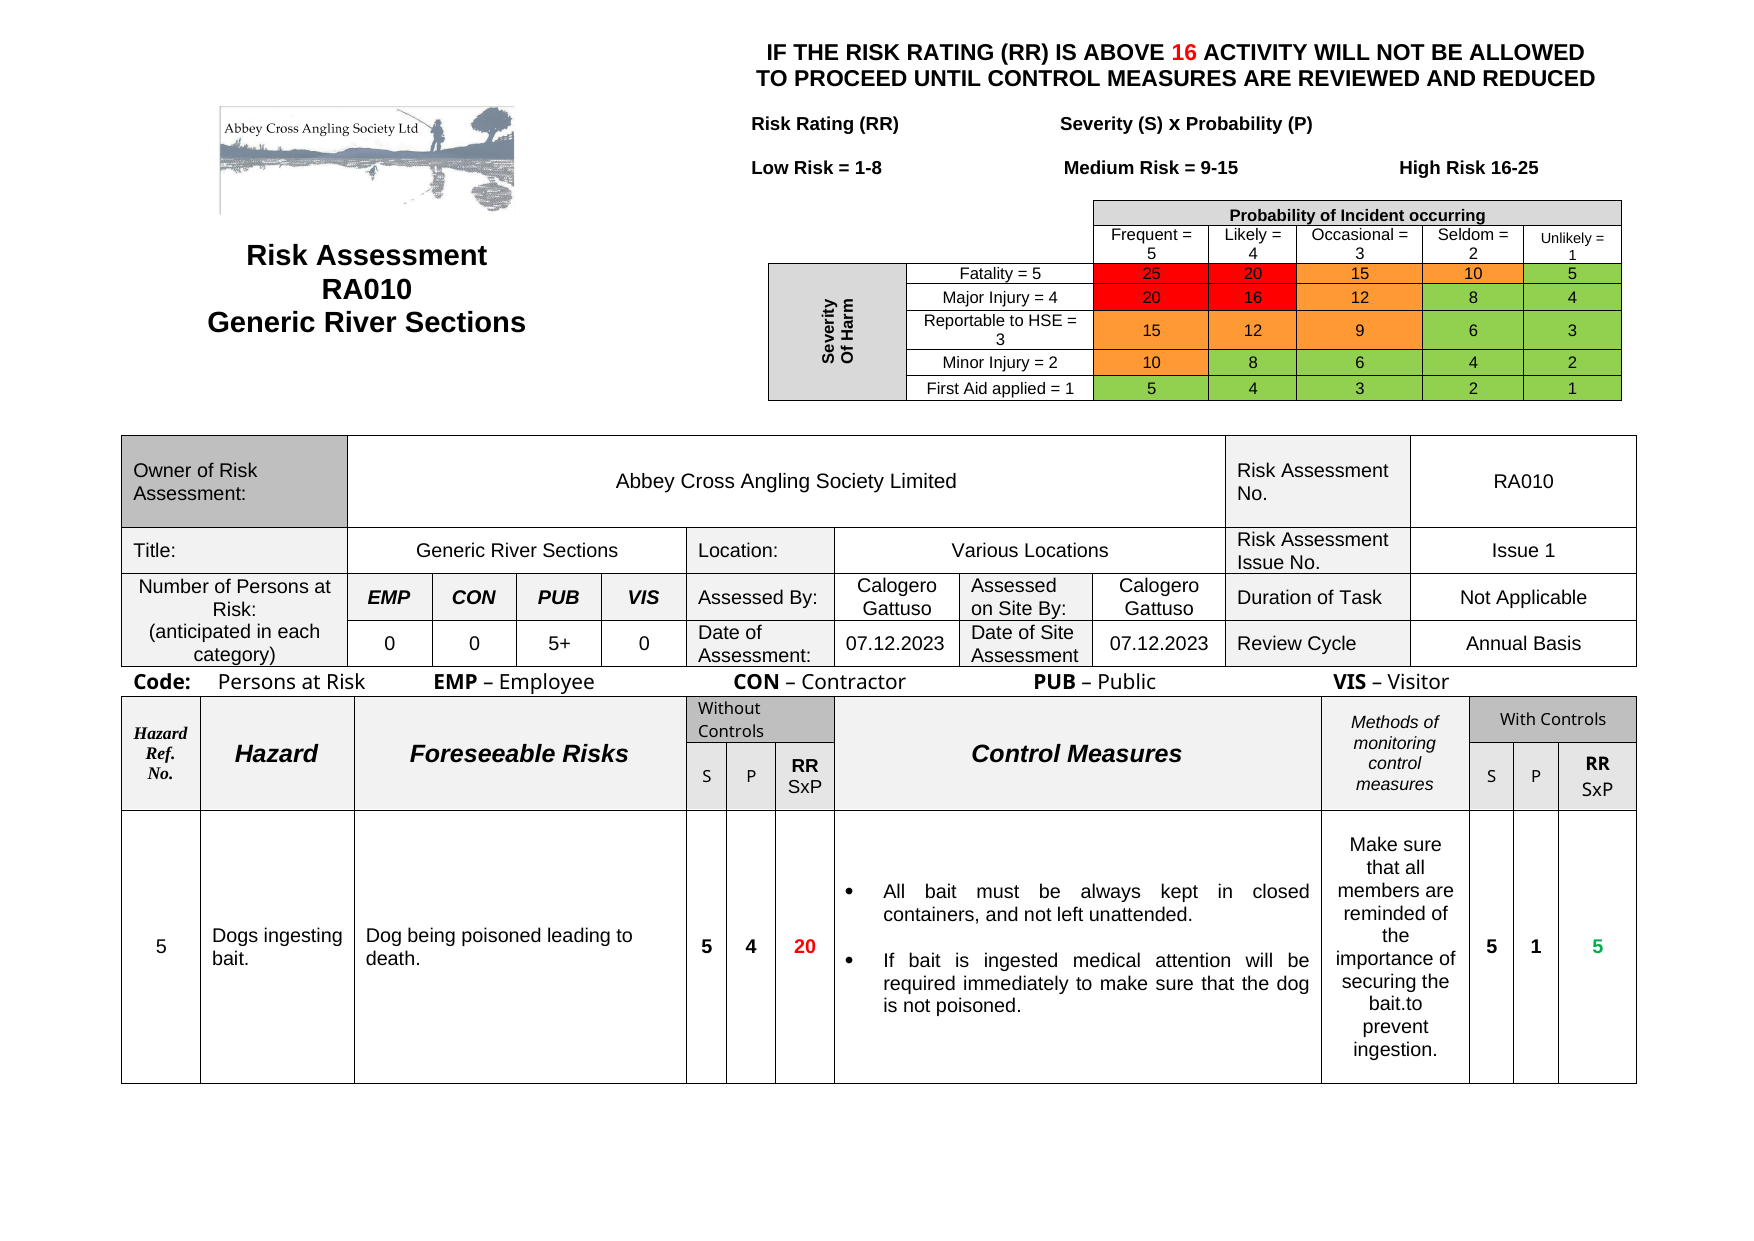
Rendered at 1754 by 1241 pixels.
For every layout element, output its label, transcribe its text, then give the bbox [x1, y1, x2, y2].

table_cell 0 [348, 621, 432, 666]
table_header RA010 [1411, 436, 1636, 527]
picture [219, 106, 515, 215]
table_cell Without Controls [687, 697, 834, 742]
table_cell All bait must be always kept in closed containers, and not left unattended. If bait is ingested medical attention will be required immediately to make sure that the dog is not poisoned. [835, 811, 1321, 1083]
table_cell Review Cycle [1226, 621, 1410, 666]
table_cell With Controls [1470, 697, 1636, 742]
table_cell Hazard [201, 697, 354, 809]
table_cell Date of Site Assessment [960, 621, 1092, 666]
table_cell Control Measures [835, 697, 1321, 809]
table_cell Not Applicable [1411, 574, 1636, 620]
table_cell 5 [687, 811, 726, 1083]
table_cell 1 [1514, 811, 1558, 1083]
table_cell Annual Basis [1411, 621, 1636, 666]
table_cell Assessed By: [687, 574, 834, 620]
table_cell Issue 1 [1411, 528, 1636, 573]
table_cell Code: Persons at Risk EMP – Employee CON – Contractor PUB – Public – Visitor [122, 667, 1637, 696]
table_cell P [727, 743, 775, 809]
table_cell Hazard Ref. No. [122, 697, 200, 809]
table_cell 07.12.2023 [835, 621, 959, 666]
table_cell Foreseeable Risks [355, 697, 686, 809]
table_cell Calogero Gattuso [835, 574, 959, 620]
table_cell 5+ [517, 621, 601, 666]
table_cell S [1470, 743, 1513, 809]
table_cell 5 [1559, 811, 1636, 1083]
table_cell 07.12.2023 [1093, 621, 1225, 666]
table_cell Calogero Gattuso [1093, 574, 1225, 620]
table_header Owner of Risk Assessment: [122, 436, 347, 527]
table_cell Number of Persons at Risk: (anticipated in each category) [122, 574, 347, 666]
table_cell 4 [727, 811, 775, 1083]
table_cell Risk Assessment Issue No. [1226, 528, 1410, 573]
table_cell RR SxP [776, 743, 834, 809]
table_cell 5 [122, 811, 200, 1083]
table_cell S [687, 743, 726, 809]
table_cell Dog being poisoned leading to death. [355, 811, 686, 1083]
table_cell 0 [602, 621, 686, 666]
table_cell P [1514, 743, 1558, 809]
table_cell Dogs ingesting bait. [201, 811, 354, 1083]
table_cell 0 [433, 621, 516, 666]
table_header Abbey Cross Angling Society Limited [348, 436, 1225, 527]
table_cell Location: [687, 528, 834, 573]
table_cell PUB [517, 574, 601, 620]
table_cell 20 [776, 811, 834, 1083]
table_cell Duration of Task [1226, 574, 1410, 620]
table_cell EMP [348, 574, 432, 620]
table_cell Make sure that all members are reminded of the importance of securing the bait.to prevent ingestion. [1322, 811, 1469, 1083]
table_cell Various Locations [835, 528, 1225, 573]
table_cell Methods of monitoring control measures [1322, 697, 1469, 809]
table_cell RR SxP [1559, 743, 1636, 809]
table_cell VIS [602, 574, 686, 620]
table_cell Assessed on Site By: [960, 574, 1092, 620]
table_header Risk Assessment No. [1226, 436, 1410, 527]
table_cell CON [433, 574, 516, 620]
table_cell Generic River Sections [348, 528, 686, 573]
table_cell 5 [1470, 811, 1513, 1083]
table_cell Title: [122, 528, 347, 573]
table_cell Date of Assessment: [687, 621, 834, 666]
